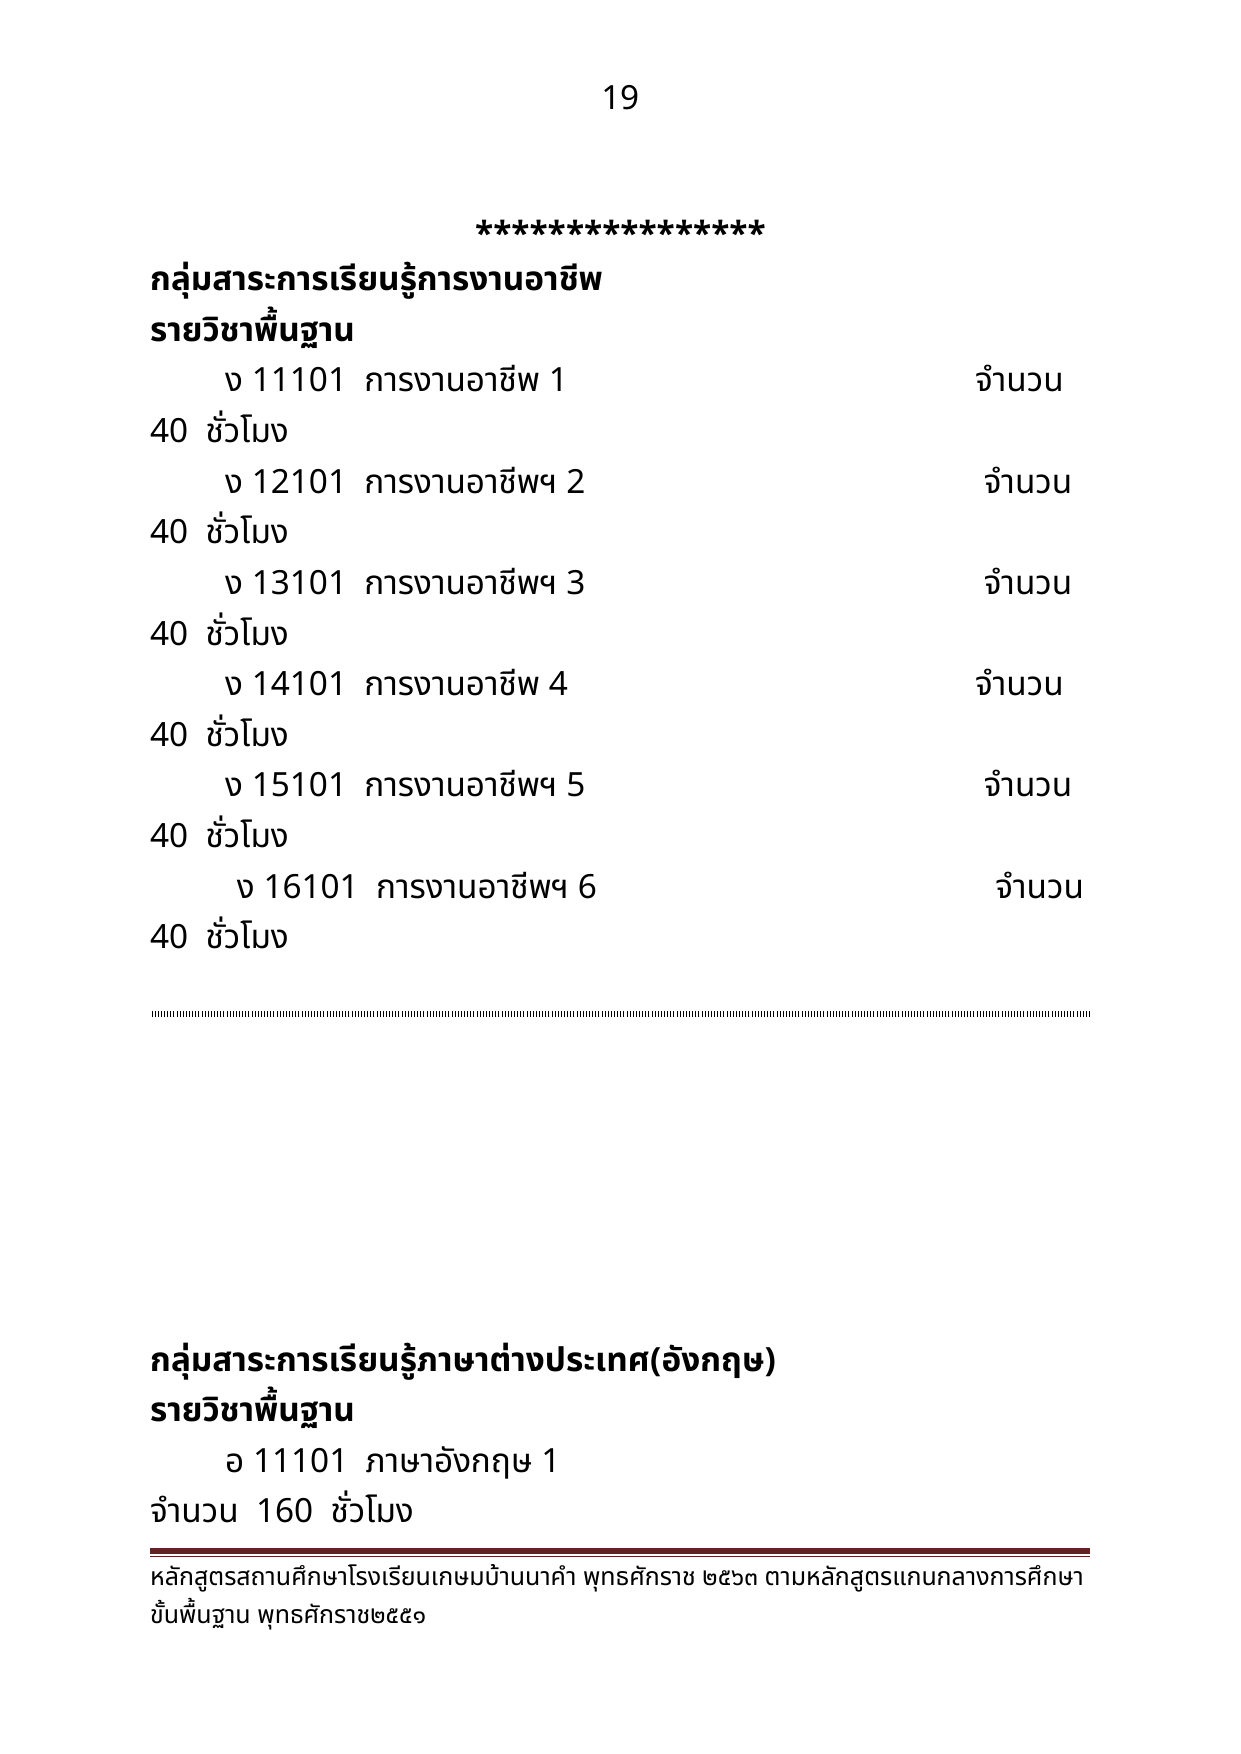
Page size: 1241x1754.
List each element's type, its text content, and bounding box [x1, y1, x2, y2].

text กลุ่มสาระการเรียนรู้การงานอาชีพ [150, 255, 1090, 306]
text ง 14101 การงานอาชีพ 4 จำนวน 40 ชั่วโมง [150, 660, 1090, 761]
text รายวิชาพื้นฐาน [150, 306, 1090, 356]
text ง 11101 การงานอาชีพ 1 จำนวน 40 ชั่วโมง [150, 356, 1090, 457]
text ง 13101 การงานอาชีพฯ 3 จำนวน 40 ชั่วโมง [150, 559, 1090, 660]
text ง 12101 การงานอาชีพฯ 2 จำนวน 40 ชั่วโมง [150, 457, 1090, 559]
text อ 11101 ภาษาอังกฤษ 1 จำนวน 160 ชั่วโมง [150, 1436, 1090, 1538]
text รายวิชาพื้นฐาน [150, 1386, 1090, 1436]
text ง 15101 การงานอาชีพฯ 5 จำนวน 40 ชั่วโมง [150, 761, 1090, 862]
text กลุ่มสาระการเรียนรู้ภาษาต่างประเทศ(อังกฤษ) [150, 1335, 1090, 1386]
text ง 16101 การงานอาชีพฯ 6 จำนวน 40 ชั่วโมง [150, 862, 1090, 964]
text **************** [150, 210, 1090, 255]
